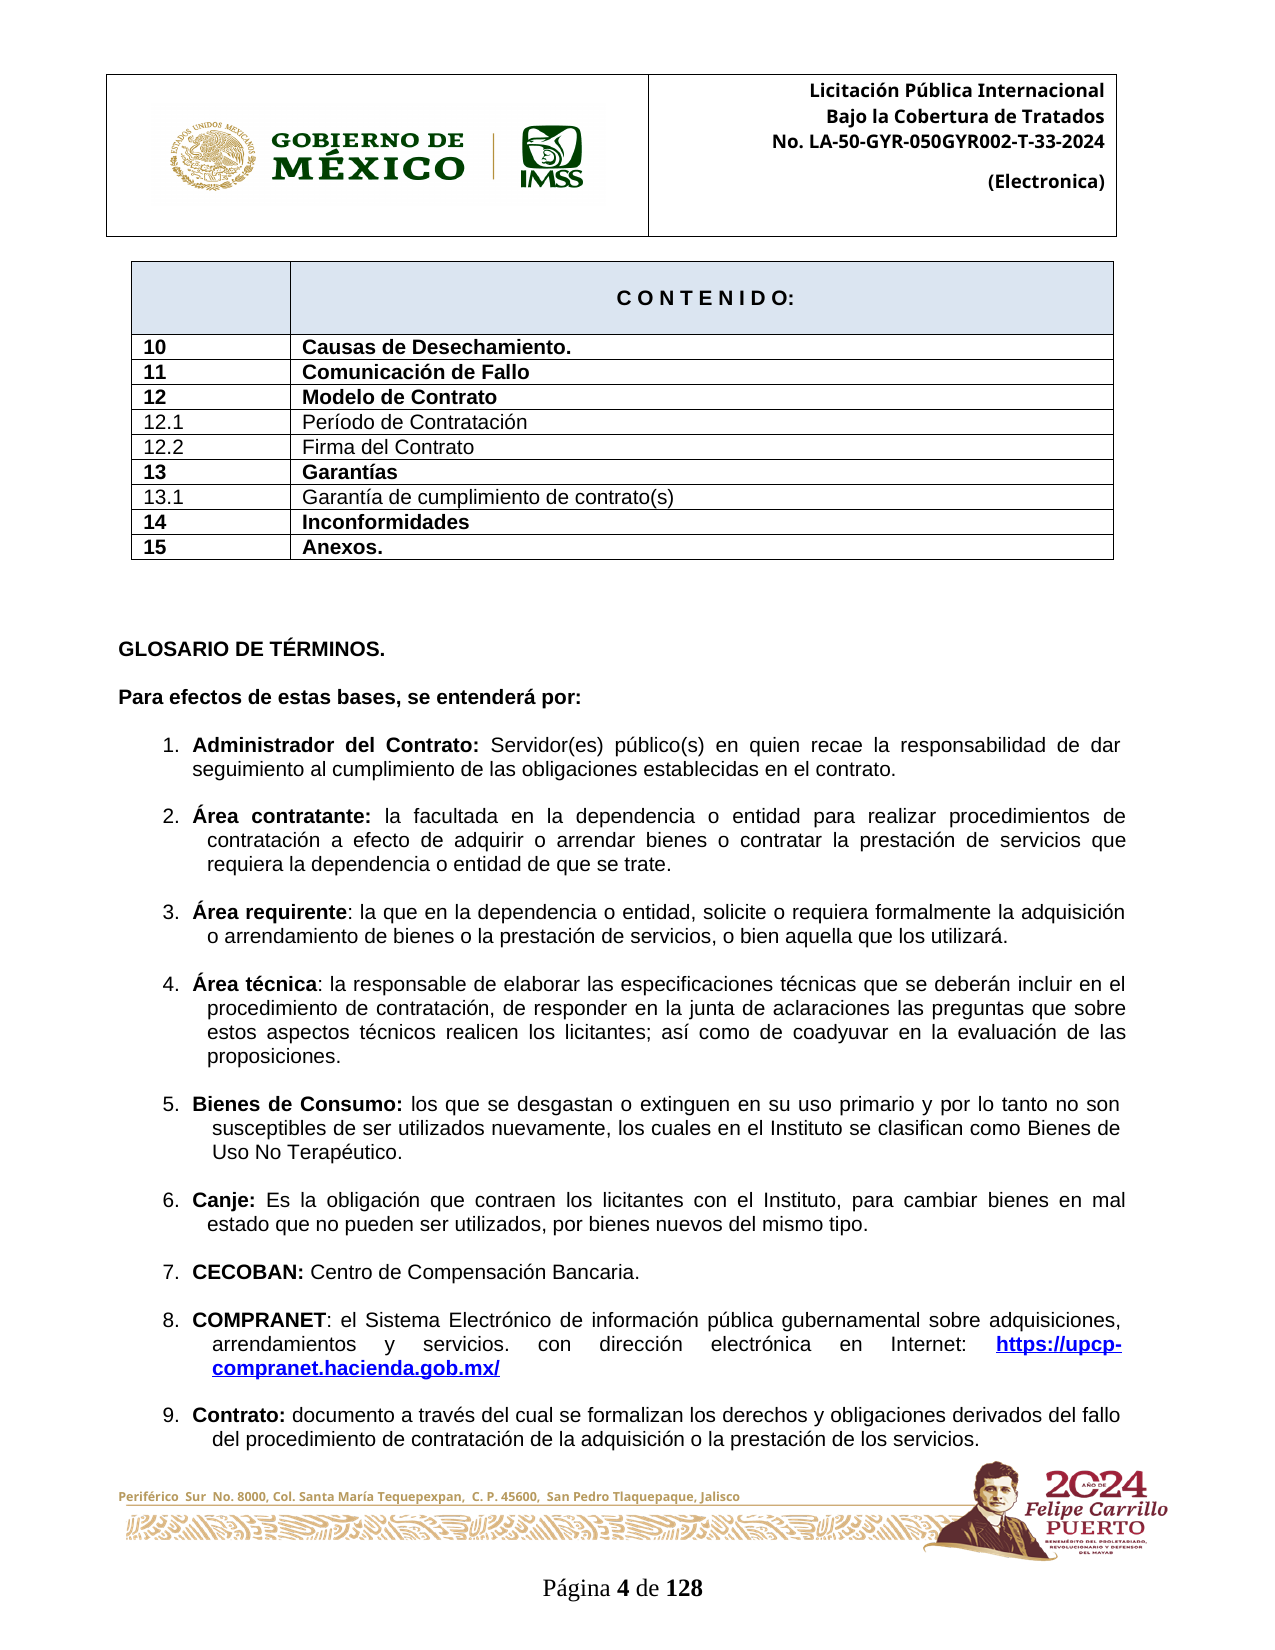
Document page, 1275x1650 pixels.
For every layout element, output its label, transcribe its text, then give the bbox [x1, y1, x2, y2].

table_cell 11 [132, 360, 290, 384]
table_cell Garantías [291, 460, 1113, 484]
picture [7, 1395, 1275, 1614]
table_cell Causas de Desechamiento. [291, 335, 1113, 359]
table_cell Firma del Contrato [291, 435, 1113, 459]
table_cell Modelo de Contrato [291, 385, 1113, 409]
text GLOSARIO DE TÉRMINOS. [118, 637, 1127, 661]
table_cell 13.1 [132, 485, 290, 509]
table_cell Anexos. [291, 535, 1113, 559]
table_cell Comunicación de Fallo [291, 360, 1113, 384]
table_cell 13 [132, 460, 290, 484]
table_cell 12 [132, 385, 290, 409]
list Contrato: documento a través del cual se formalizan los derechos y obligaciones derivados del fallo del procedimiento de contratación de la adquisición o la prestación de los servicios. [162, 1403, 1122, 1451]
list Bienes de Consumo: los que se desgastan o extinguen en su uso primario y por lo tanto no son susceptibles de ser utilizados nuevamente, los cuales en el Instituto se clasifican como Bienes de Uso No Terapéutico. [162, 1092, 1122, 1164]
list CECOBAN: Centro de Compensación Bancaria. [162, 1259, 1122, 1283]
list Canje: Es la obligación que contraen los licitantes con el Instituto, para cambiar bienes en mal estado que no pueden ser utilizados, por bienes nuevos del mismo tipo. [162, 1188, 1127, 1236]
table_cell Inconformidades [291, 510, 1113, 534]
table_cell 10 [132, 335, 290, 359]
text Para efectos de estas bases, se entenderá por: [118, 684, 1127, 708]
picture [151, 103, 606, 206]
table_cell 12.1 [132, 410, 290, 434]
list Área requirente: la que en la dependencia o entidad, solicite o requiera formalmente la adquisición o arrendamiento de bienes o la prestación de servicios, o bien aquella que los utilizará. [162, 900, 1127, 948]
list COMPRANET: el Sistema Electrónico de información pública gubernamental sobre adquisiciones, arrendamientos y servicios. con dirección electrónica en Internet: https://upcp-compranet.hacienda.gob.mx/ [162, 1307, 1122, 1379]
table_header C O N T E N I D O: [291, 262, 1113, 334]
list Área contratante: la facultada en la dependencia o entidad para realizar procedimientos de contratación a efecto de adquirir o arrendar bienes o contratar la prestación de servicios que requiera la dependencia o entidad de que se trate. [162, 804, 1127, 876]
list Área técnica: la responsable de elaborar las especificaciones técnicas que se deberán incluir en el procedimiento de contratación, de responder en la junta de aclaraciones las preguntas que sobre estos aspectos técnicos realicen los licitantes; así como de coadyuvar en la evaluación de las proposiciones. [162, 972, 1127, 1068]
table_cell 12.2 [132, 435, 290, 459]
list Administrador del Contrato: Servidor(es) público(s) en quien recae la responsabilidad de dar seguimiento al cumplimiento de las obligaciones establecidas en el contrato. [162, 732, 1122, 780]
table_cell 15 [132, 535, 290, 559]
table_header [132, 262, 290, 334]
table_cell Período de Contratación [291, 410, 1113, 434]
table_cell Garantía de cumplimiento de contrato(s) [291, 485, 1113, 509]
table_cell 14 [132, 510, 290, 534]
